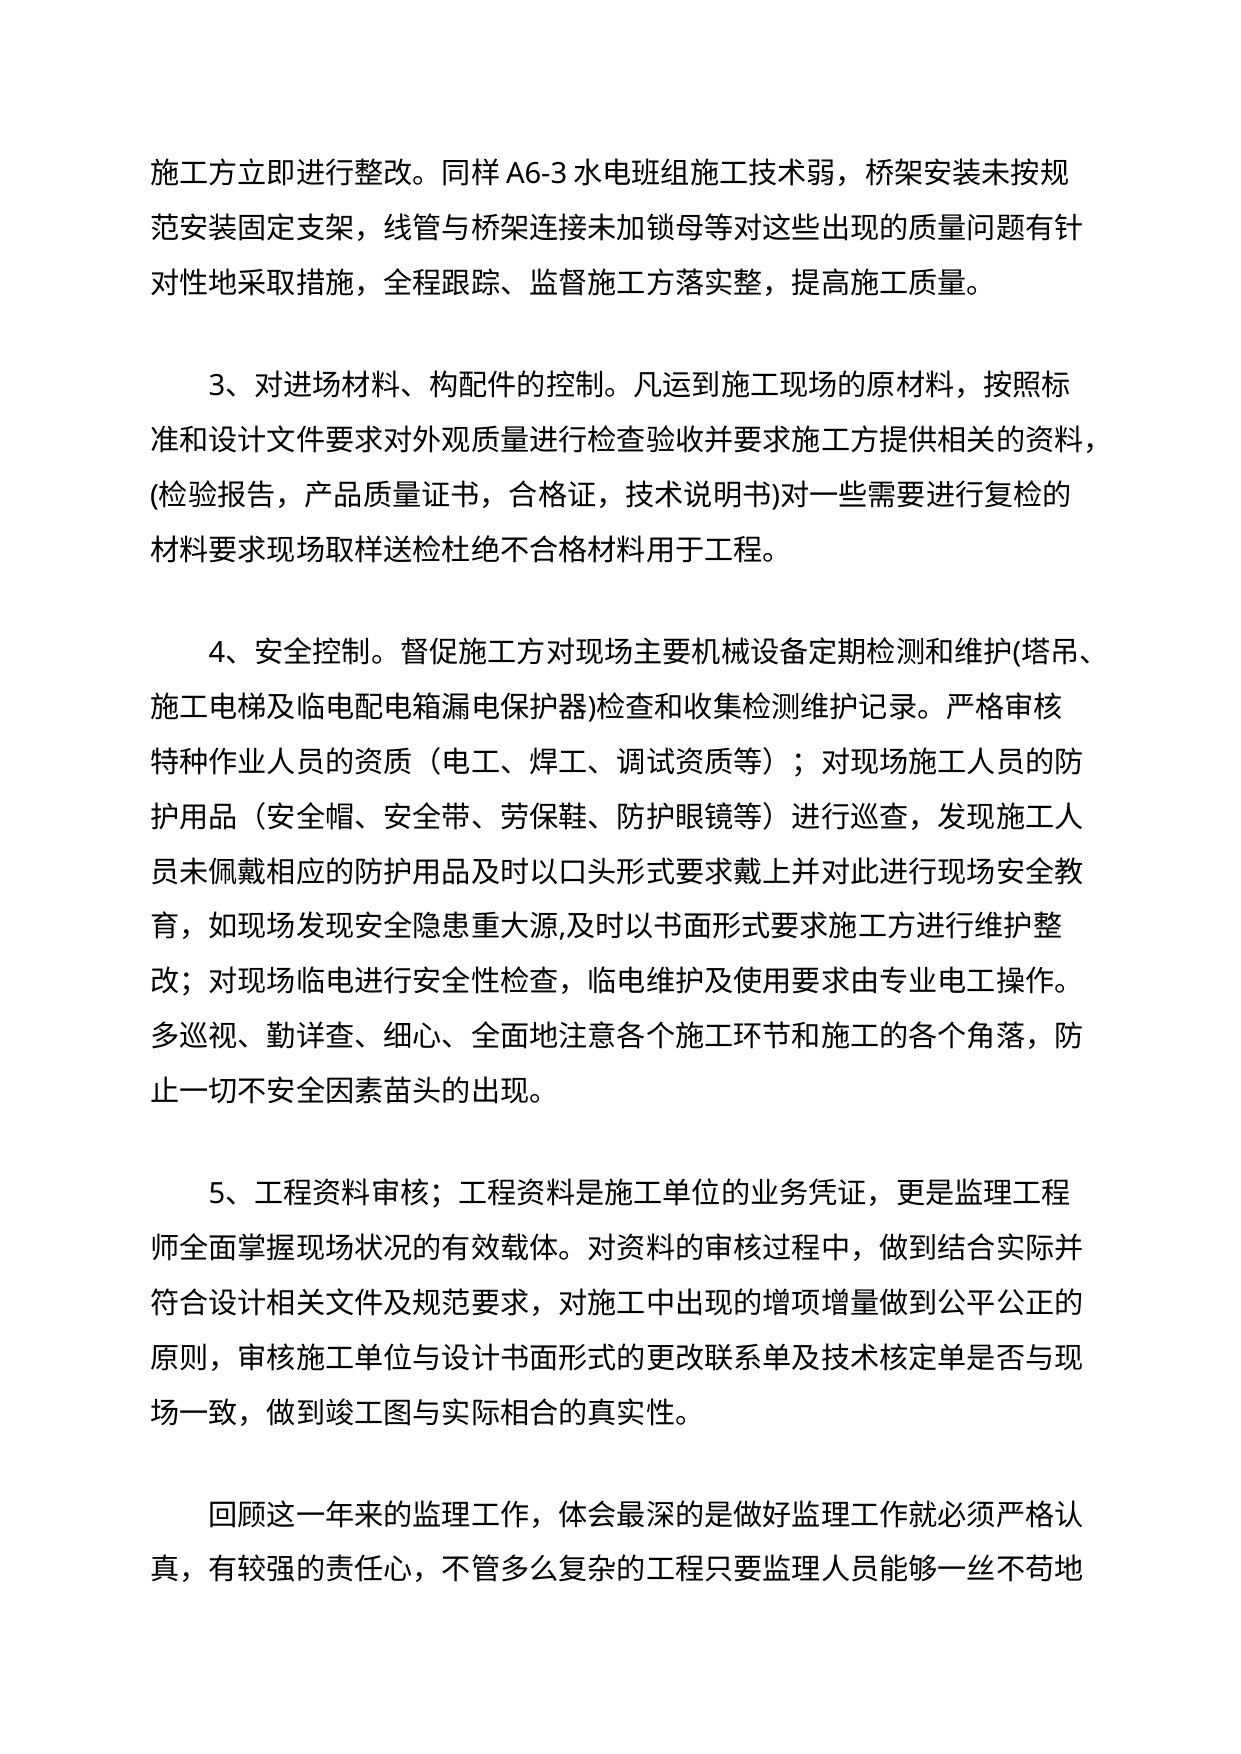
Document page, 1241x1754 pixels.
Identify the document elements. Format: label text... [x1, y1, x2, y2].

text 4、安全控制。督促施工方对现场主要机械设备定期检测和维护(塔吊、施工电梯及临电配电箱漏电保护器)检查和收集检测维护记录。严格审核特种作业人员的资质（电工、焊工、调试资质等）；对现场施工人员的防护用品（安全帽、安全带、劳保鞋、防护眼镜等）进行巡查，发现施工人员未佩戴相应的防护用品及时以口头形式要求戴上并对此进行现场安全教育，如现场发现安全隐患重大源,及时以书面形式要求施工方进行维护整改；对现场临电进行安全性检查，临电维护及使用要求由专业电工操作。多巡视、勤详查、细心、全面地注意各个施工环节和施工的各个角落，防止一切不安全因素苗头的出现。 [150, 628, 1090, 1110]
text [150, 1491, 1090, 1588]
text 3、对进场材料、构配件的控制。凡运到施工现场的原材料，按照标准和设计文件要求对外观质量进行检查验收并要求施工方提供相关的资料，(检验报告，产品质量证书，合格证，技术说明书)对一些需要进行复检的材料要求现场取样送检杜绝不合格材料用于工程。 [150, 362, 1090, 569]
text 5、工程资料审核；工程资料是施工单位的业务凭证，更是监理工程师全面掌握现场状况的有效载体。对资料的审核过程中，做到结合实际并符合设计相关文件及规范要求，对施工中出现的增项增量做到公平公正的原则，审核施工单位与设计书面形式的更改联系单及技术核定单是否与现场一致，做到竣工图与实际相合的真实性。 [150, 1169, 1090, 1432]
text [150, 150, 1090, 302]
